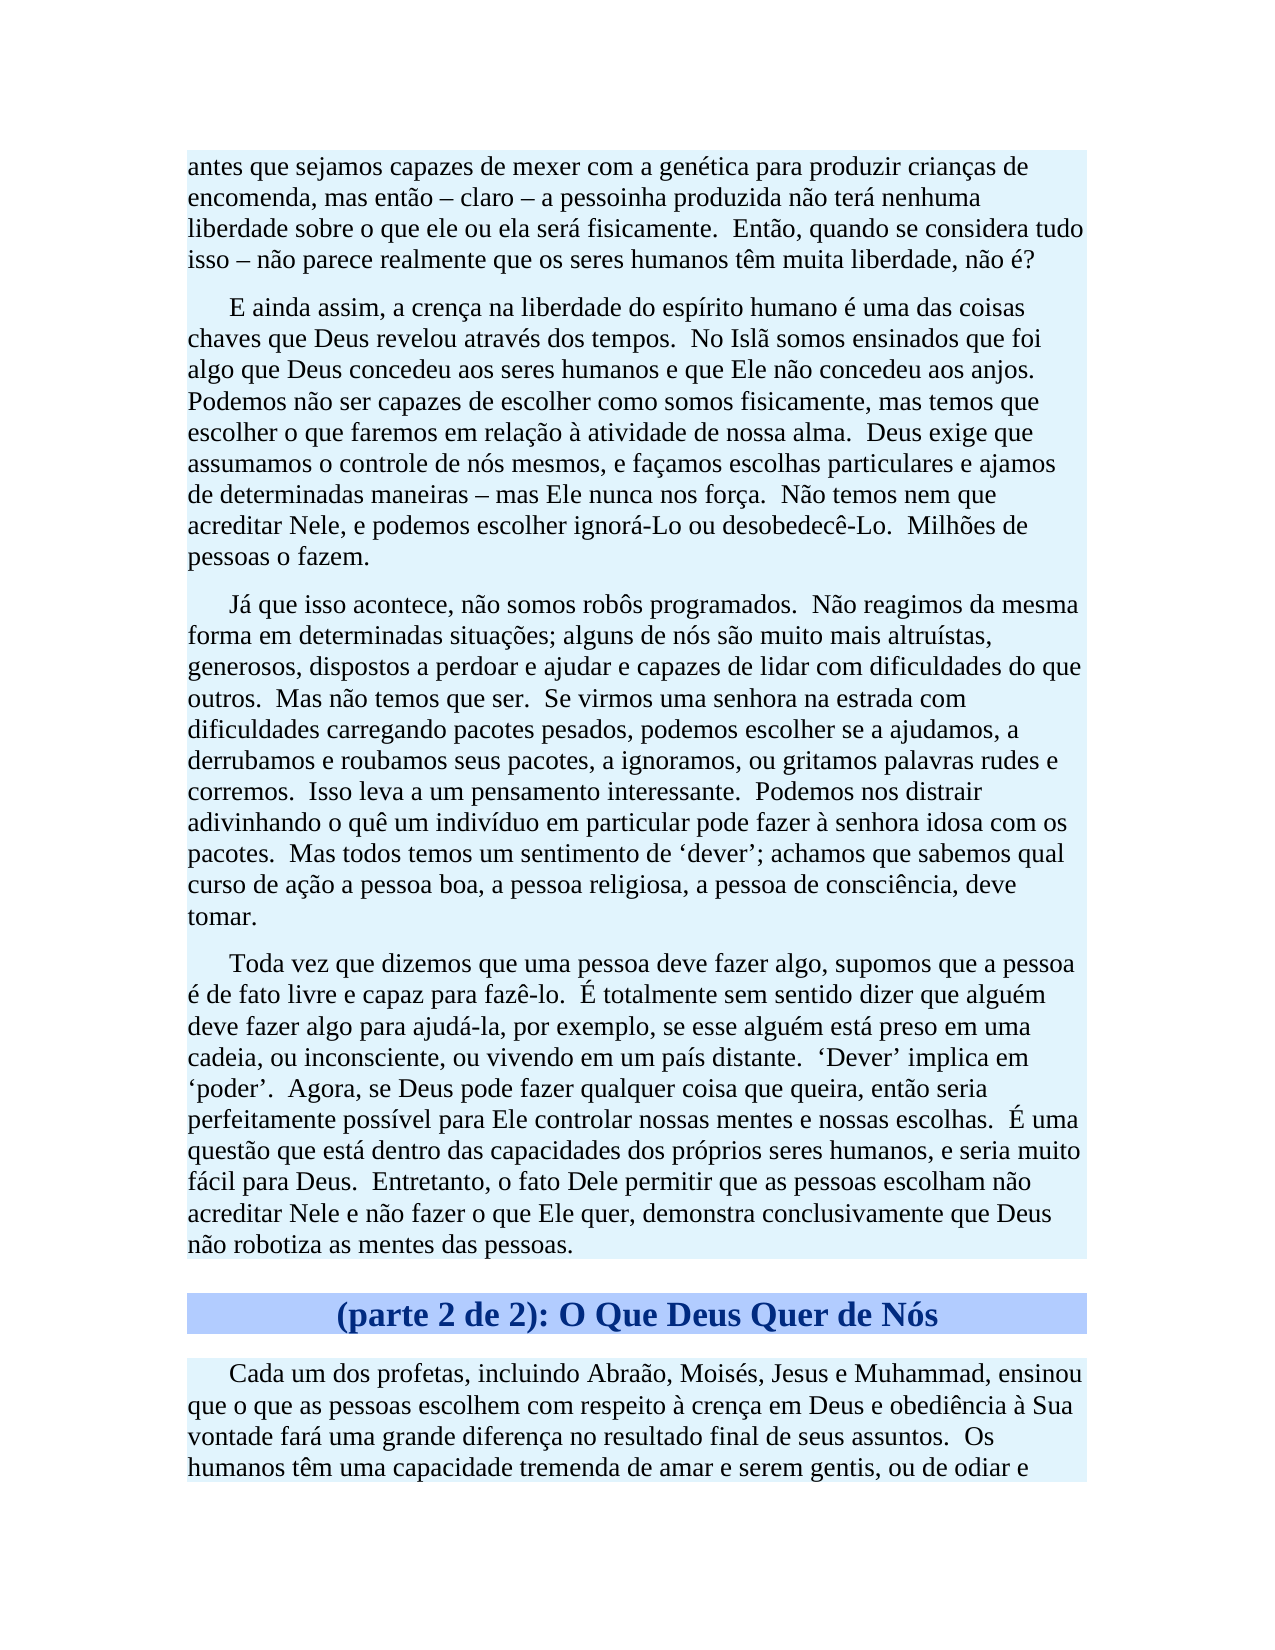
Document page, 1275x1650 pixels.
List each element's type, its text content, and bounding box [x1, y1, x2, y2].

text Toda vez que dizemos que uma pessoa deve fazer algo, supomos que a pessoa é de fato livre e capaz para fazê-lo. É totalmente sem sentido dizer que alguém deve fazer algo para ajudá-la, por exemplo, se esse alguém está preso em uma cadeia, ou inconsciente, ou vivendo em um país distante. ‘Dever’ implica em ‘poder’. Agora, se Deus pode fazer qualquer coisa que queira, então seria perfeitamente possível para Ele controlar nossas mentes e nossas escolhas. É uma questão que está dentro das capacidades dos próprios seres humanos, e seria muito fácil para Deus. Entretanto, o fato Dele permitir que as pessoas escolham não acreditar Nele e não fazer o que Ele quer, demonstra conclusivamente que Deus não robotiza as mentes das pessoas. [187, 947, 1087, 1259]
text E ainda assim, a crença na liberdade do espírito humano é uma das coisas chaves que Deus revelou através dos tempos. No Islã somos ensinados que foi algo que Deus concedeu aos seres humanos e que Ele não concedeu aos anjos. Podemos não ser capazes de escolher como somos fisicamente, mas temos que escolher o que faremos em relação à atividade de nossa alma. Deus exige que assumamos o controle de nós mesmos, e façamos escolhas particulares e ajamos de determinadas maneiras – mas Ele nunca nos força. Não temos nem que acreditar Nele, e podemos escolher ignorá-Lo ou desobedecê-Lo. Milhões de pessoas o fazem. [187, 291, 1087, 572]
text Já que isso acontece, não somos robôs programados. Não reagimos da mesma forma em determinadas situações; alguns de nós são muito mais altruístas, generosos, dispostos a perdoar e ajudar e capazes de lidar com dificuldades do que outros. Mas não temos que ser. Se virmos uma senhora na estrada com dificuldades carregando pacotes pesados, podemos escolher se a ajudamos, a derrubamos e roubamos seus pacotes, a ignoramos, ou gritamos palavras rudes e corremos. Isso leva a um pensamento interessante. Podemos nos distrair adivinhando o quê um indivíduo em particular pode fazer à senhora idosa com os pacotes. Mas todos temos um sentimento de ‘dever’; achamos que sabemos qual curso de ação a pessoa boa, a pessoa religiosa, a pessoa de consciência, deve tomar. [187, 588, 1087, 931]
subtitle (parte 2 de 2): O Que Deus Quer de Nós [187, 1293, 1087, 1334]
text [187, 1358, 1087, 1482]
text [187, 150, 1087, 274]
